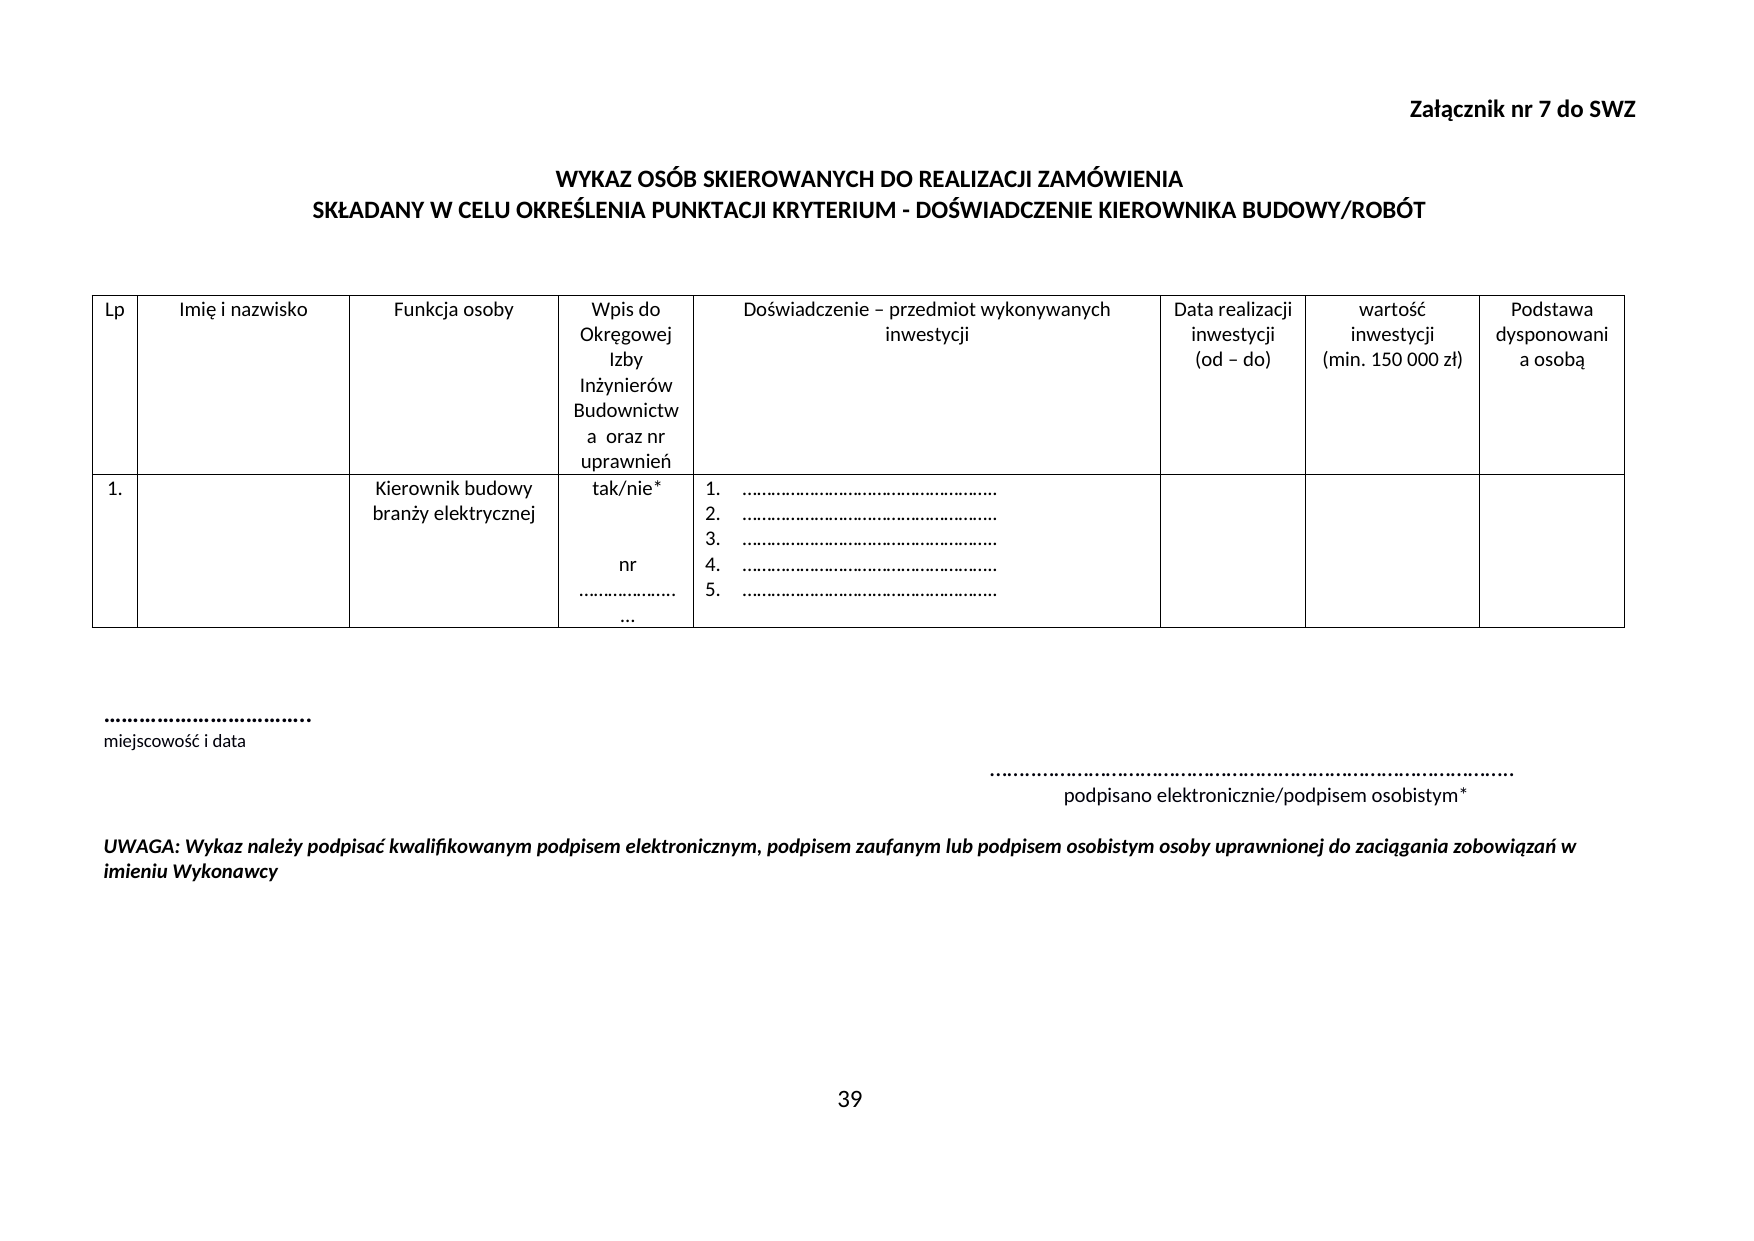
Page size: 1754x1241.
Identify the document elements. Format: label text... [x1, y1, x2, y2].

text miejscowość i data [103, 729, 1636, 752]
table_header Podstawa dysponowania osobą [1480, 296, 1624, 474]
table_header Wpis do Okręgowej Izby Inżynierów Budownictwa oraz nr uprawnień [559, 296, 693, 474]
text UWAGA: Wykaz należy podpisać kwalifikowanym podpisem elektronicznym, podpisem zaufanym lub podpisem osobistym osoby uprawnionej do zaciągania zobowiązań w imieniu Wykonawcy [103, 833, 1636, 884]
table_cell [1161, 475, 1305, 627]
table_cell 1. [93, 475, 137, 627]
table_cell …………………………………………….. …………………………………………….. …………………………………………….. …………………………………………….. …………………………………………….. [694, 475, 1160, 627]
text WYKAZ OSÓB SKIEROWANYCH DO REALIZACJI ZAMÓWIENIA [103, 164, 1636, 194]
table_header wartość inwestycji (min. 150 000 zł) [1306, 296, 1479, 474]
table_cell [1306, 475, 1479, 627]
text Załącznik nr 7 do SWZ [103, 94, 1636, 124]
table_cell [138, 475, 349, 627]
table_cell [1480, 475, 1624, 627]
text …………………………….. [103, 698, 1636, 729]
table_header Data realizacji inwestycji (od – do) [1161, 296, 1305, 474]
table_cell Kierownik budowy branży elektrycznej [350, 475, 558, 627]
table_header Doświadczenie – przedmiot wykonywanych inwestycji [694, 296, 1160, 474]
text ……..……………………………………………………………………….. [916, 752, 1636, 782]
text podpisano elektronicznie/podpisem osobistym* [103, 782, 1636, 808]
table_cell tak/nie* nr ………………..… [559, 475, 693, 627]
text SKŁADANY W CELU OKREŚLENIA PUNKTACJI KRYTERIUM - DOŚWIADCZENIE KIEROWNIKA BUDOWY/ROBÓT [103, 194, 1636, 225]
table_header Funkcja osoby [350, 296, 558, 474]
table_header Imię i nazwisko [138, 296, 349, 474]
table_header Lp [93, 296, 137, 474]
